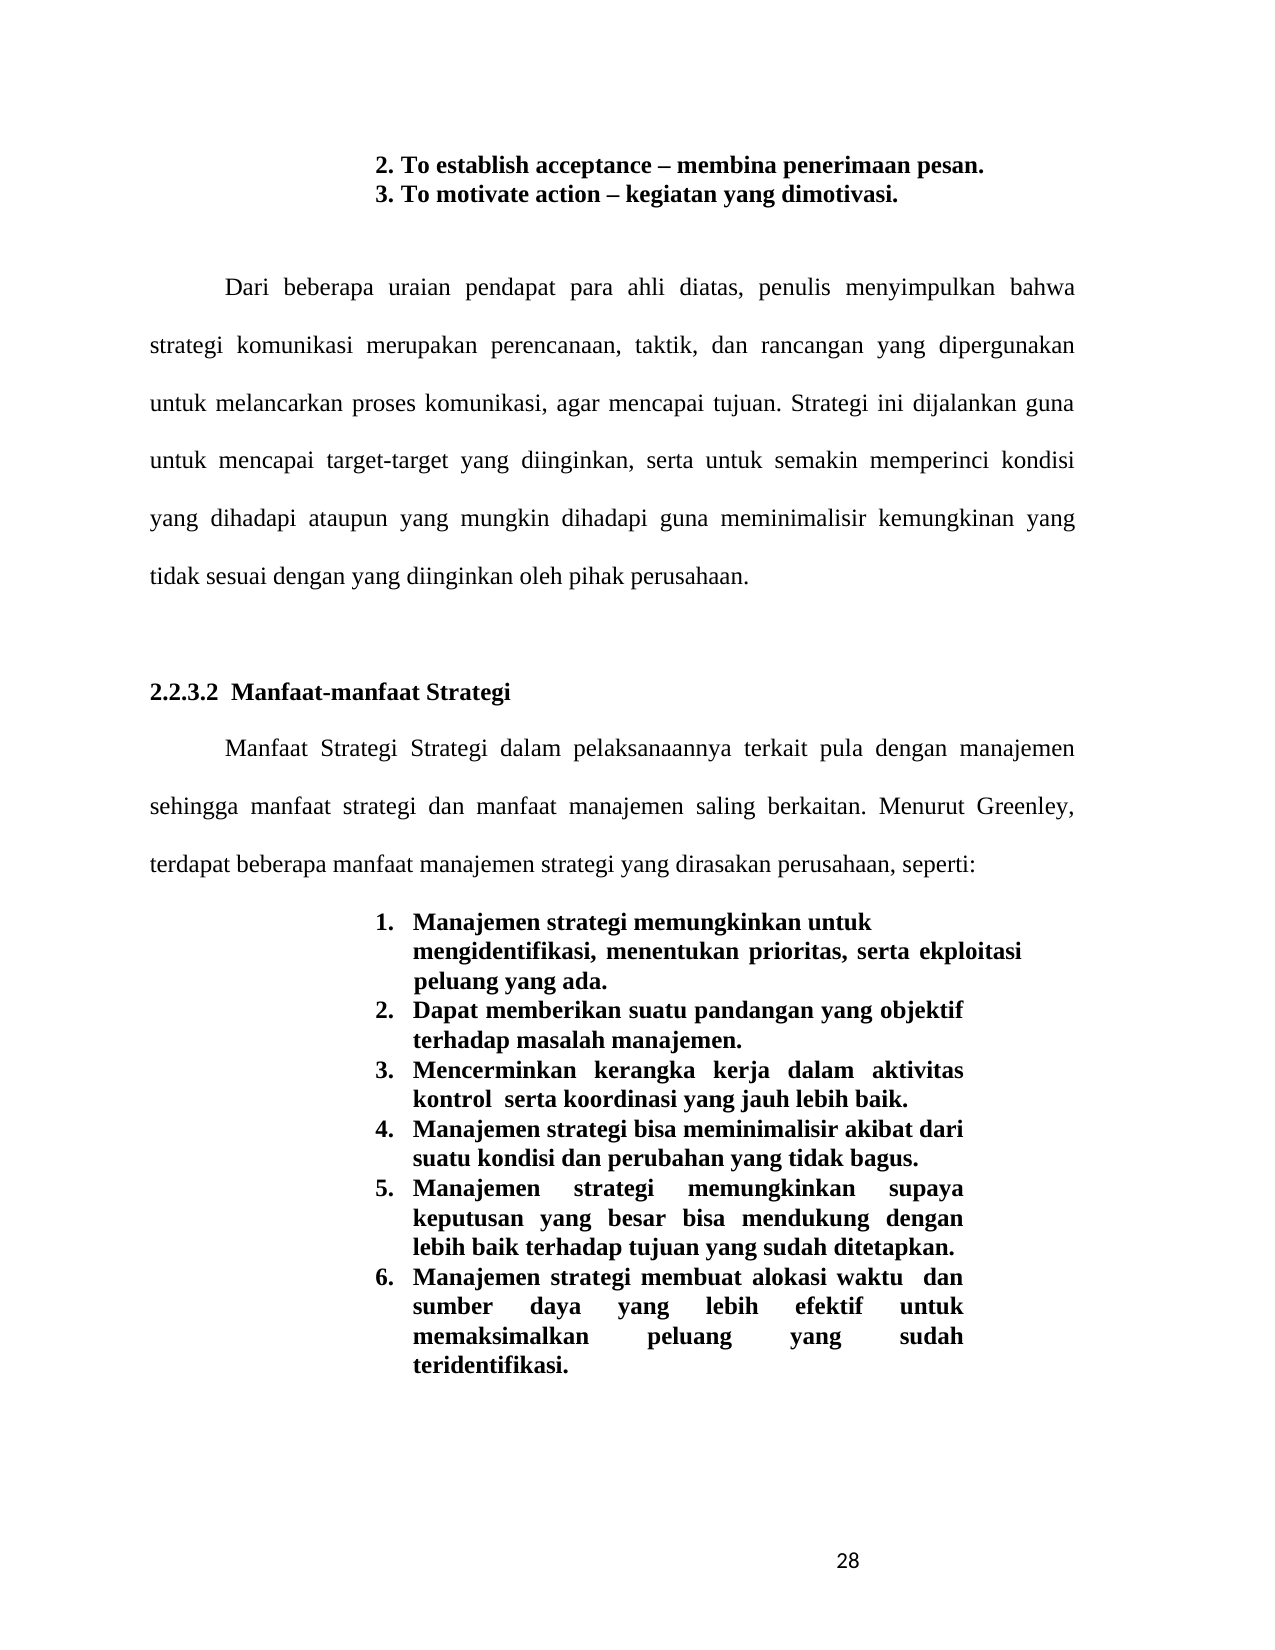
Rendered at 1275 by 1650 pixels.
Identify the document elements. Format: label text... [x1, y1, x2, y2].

text Manfaat Strategi Strategi dalam pelaksanaannya terkait pula dengan manajemen sehingga manfaat strategi dan manfaat manajemen saling berkaitan. Menurut Greenley, terdapat beberapa manfaat manajemen strategi yang dirasakan perusahaan, seperti: [149, 733, 1076, 877]
list Manajemen strategi bisa meminimalisir akibat dari suatu kondisi dan perubahan yang tidak bagus. [375, 1114, 964, 1172]
list Manajemen strategi memungkinkan supaya keputusan yang besar bisa mendukung dengan lebih baik terhadap tujuan yang sudah ditetapkan. [375, 1173, 964, 1261]
list To motivate action – kegiatan yang dimotivasi. [375, 179, 1095, 208]
list Dapat memberikan suatu pandangan yang objektif terhadap masalah manajemen. [375, 996, 964, 1054]
list Mencerminkan kerangka kerja dalam aktivitas kontrol serta koordinasi yang jauh lebih baik. [375, 1055, 964, 1113]
text 2.2.3.2 Manfaat-manfaat Strategi [149, 677, 1113, 706]
list To establish acceptance – membina penerimaan pesan. [375, 150, 1095, 179]
list Manajemen strategi membuat alokasi waktu dan sumber daya yang lebih efektif untuk memaksimalkan peluang yang sudah teridentifikasi. [375, 1262, 964, 1379]
text mengidentifikasi, menentukan prioritas, serta ekploitasi peluang yang ada. [413, 936, 1022, 995]
text Dari beberapa uraian pendapat para ahli diatas, penulis menyimpulkan bahwa strategi komunikasi merupakan perencanaan, taktik, dan rancangan yang dipergunakan untuk melancarkan proses komunikasi, agar mencapai tujuan. Strategi ini dijalankan guna untuk mencapai target-target yang diinginkan, serta untuk semakin memperinci kondisi yang dihadapi ataupun yang mungkin dihadapi guna meminimalisir kemungkinan yang tidak sesuai dengan yang diinginkan oleh pihak perusahaan. [149, 272, 1076, 590]
list Manajemen strategi memungkinkan untuk [375, 907, 964, 936]
